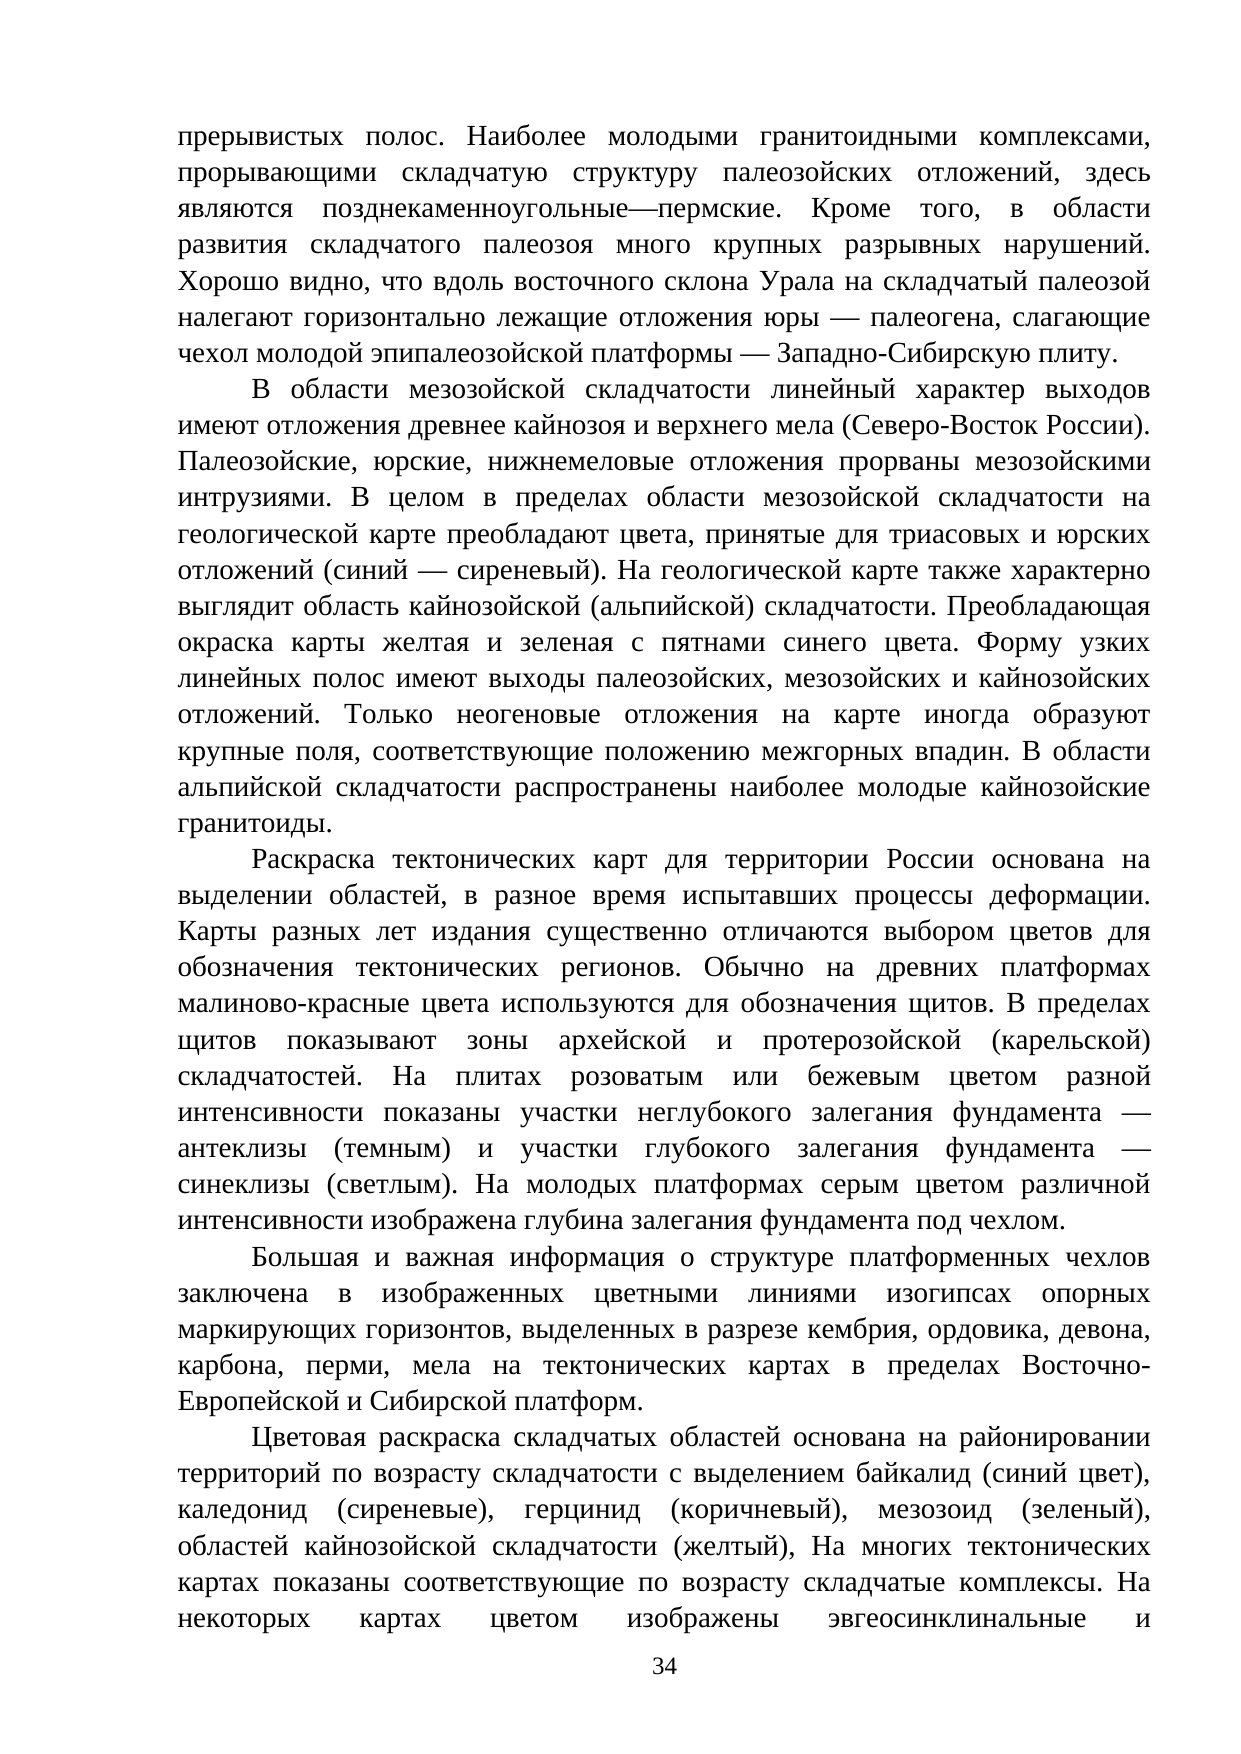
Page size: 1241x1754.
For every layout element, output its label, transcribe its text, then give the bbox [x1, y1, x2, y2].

text Большая и важная информация о структуре платформенных чехлов заключена в изображенных цветными линиями изогипсах опорных маркирующих горизонтов, выделенных в разрезе кембрия, ордовика, девона, карбона, перми, мела на тектонических картах в пределах Восточно-Европейской и Сибирской платформ. [177, 1239, 1152, 1417]
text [177, 1419, 1152, 1634]
text Раскраска тектонических карт для территории России основана на выделении областей, в разное время испытавших процессы деформации. Карты разных лет издания существенно отличаются выбором цветов для обозначения тектонических регионов. Обычно на древних платформах малиново-красные цвета используются для обозначения щитов. В пределах щитов показывают зоны архейской и протерозойской (карельской) складчатостей. На плитах розоватым или бежевым цветом разной интенсивности показаны участки неглубокого залегания фундамента — антеклизы (темным) и участки глубокого залегания фундамента — синеклизы (светлым). На молодых платформах серым цветом различной интенсивности изображена глубина залегания фундамента под чехлом. [177, 841, 1152, 1236]
text В области мезозойской складчатости линейный характер выходов имеют отложения древнее кайнозоя и верхнего мела (Северо-Восток России). Палеозойские, юрские, нижнемеловые отложения прорваны мезозойскими интрузиями. В целом в пределах области мезозойской складчатости на геологической карте преобладают цвета, принятые для триасовых и юрских отложений (синий — сиреневый). На геологической карте также характерно выглядит область кайнозойской (альпийской) складчатости. Преобладающая окраска карты желтая и зеленая с пятнами синего цвета. Форму узких линейных полос имеют выходы палеозойских, мезозойских и кайнозойских отложений. Только неогеновые отложения на карте иногда образуют крупные поля, соответствующие положению межгорных впадин. В области альпийской складчатости распространены наиболее молодые кайнозойские гранитоиды. [177, 371, 1152, 838]
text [177, 118, 1152, 368]
